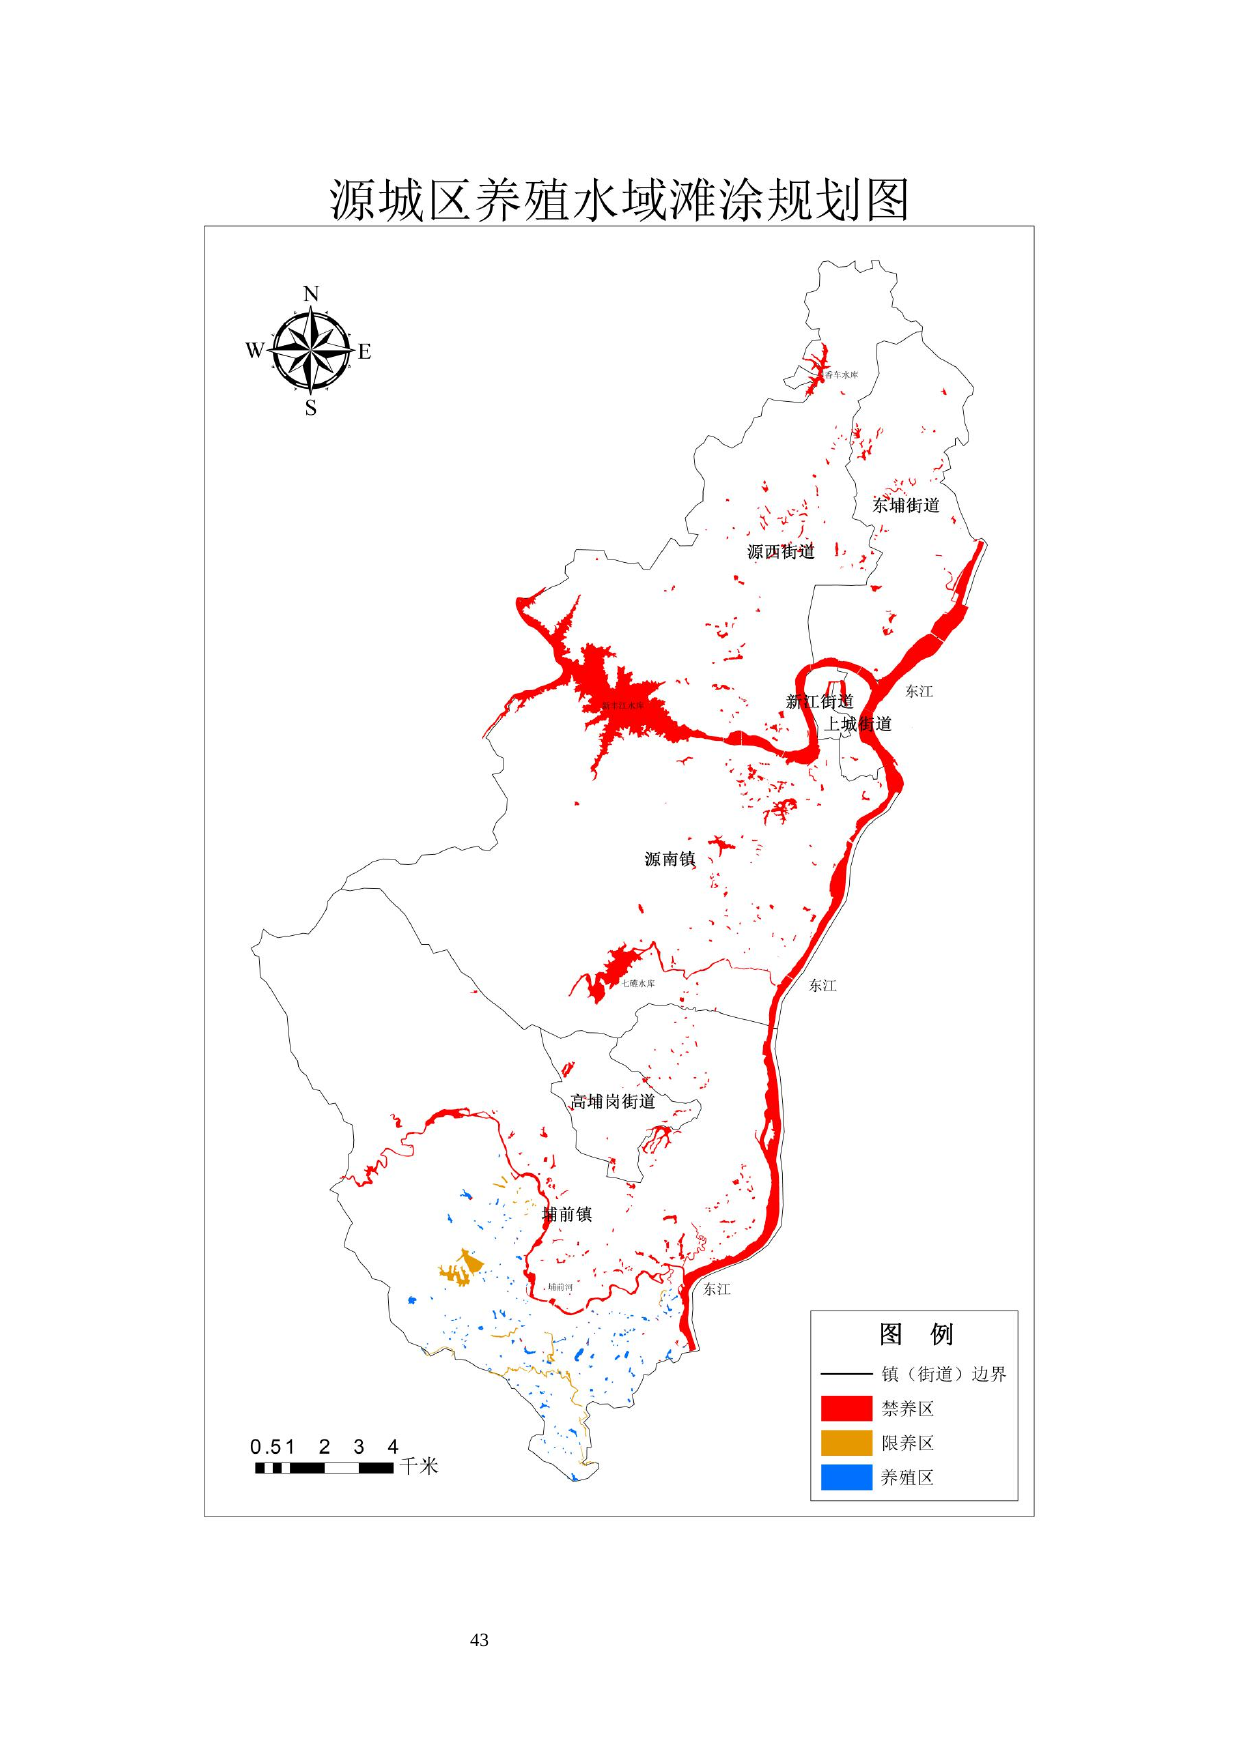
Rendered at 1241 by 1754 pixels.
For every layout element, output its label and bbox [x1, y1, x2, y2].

picture [187, 162, 1053, 1527]
